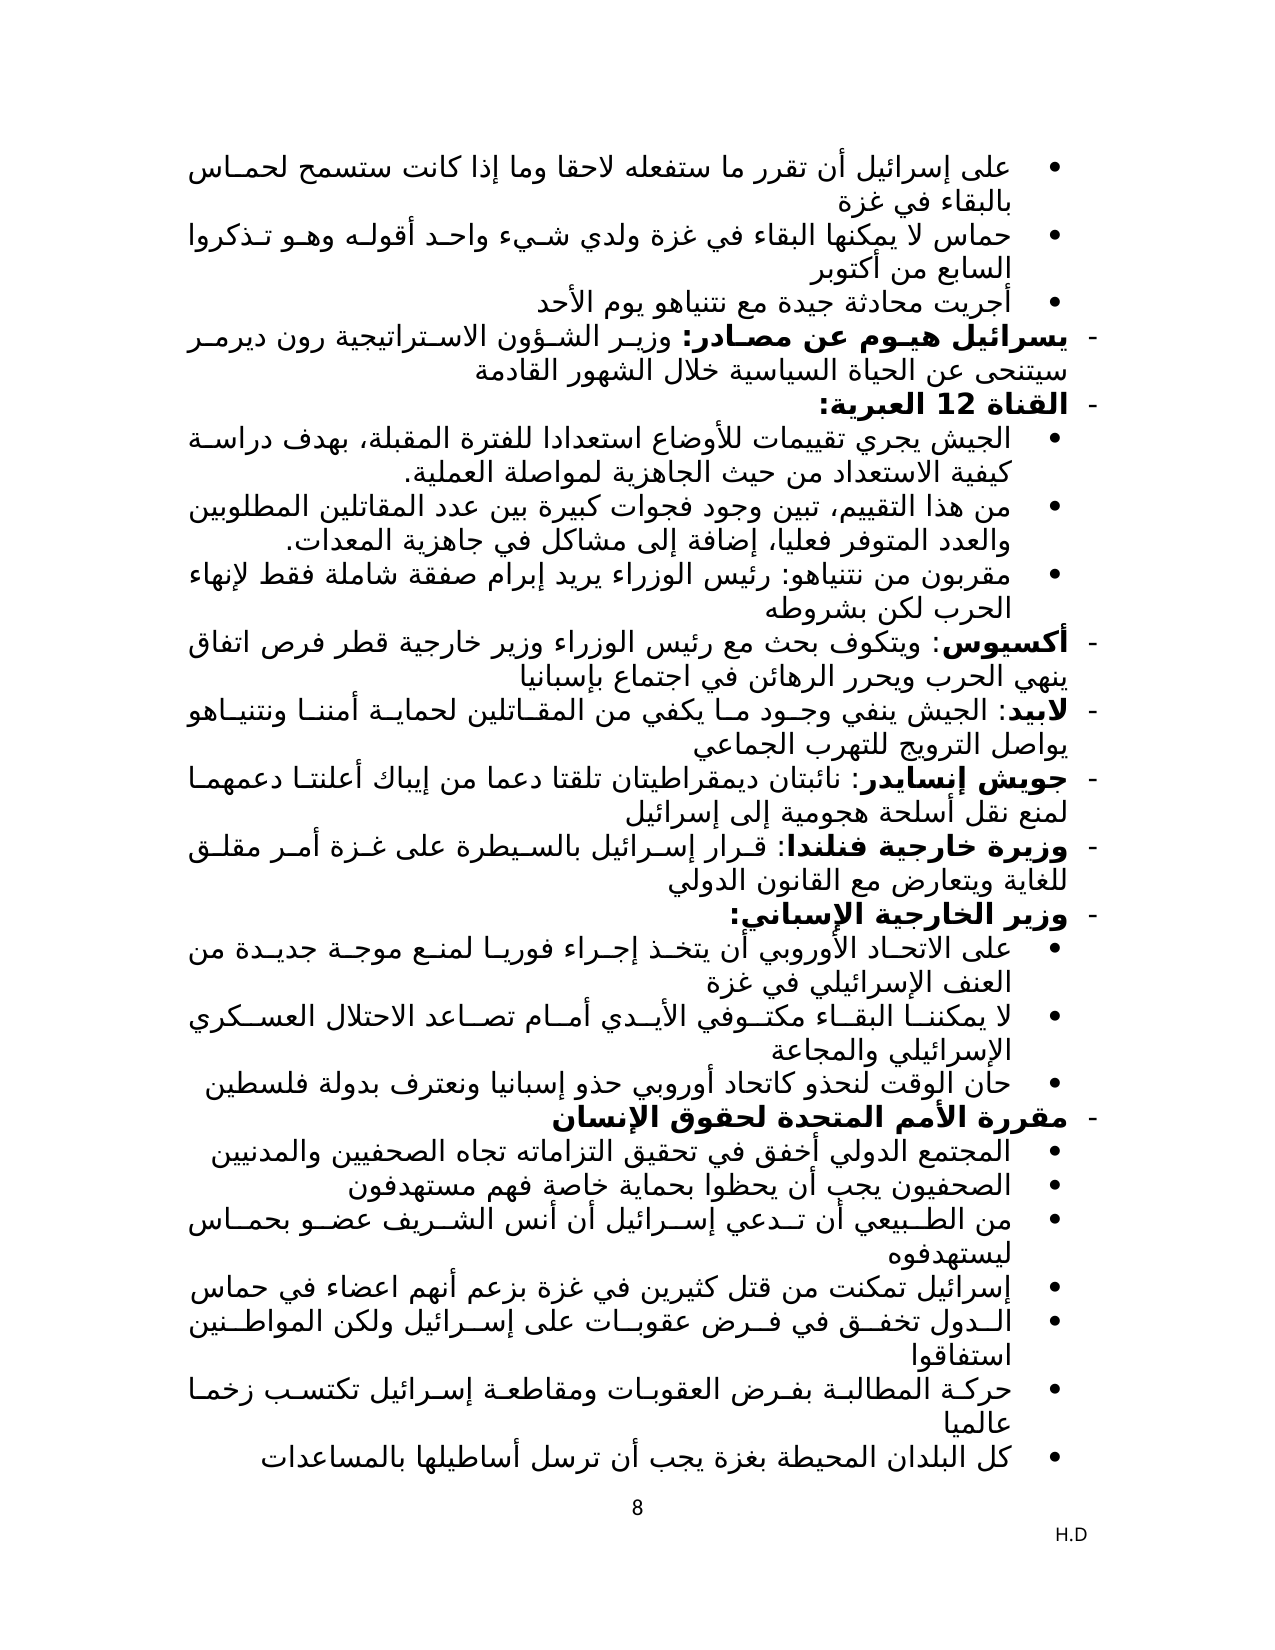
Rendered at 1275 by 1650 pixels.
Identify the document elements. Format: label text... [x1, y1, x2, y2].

list حركة المطالبة بفرض العقوبات ومقاطعة إسرائيل تكتسب زخما عالميا [187, 1372, 1050, 1440]
list القناة 12 العبرية: [187, 388, 1087, 422]
list جويش إنسايدر: نائبتان ديمقراطيتان تلقتا دعما من إيباك أعلنتا دعمهما لمنع نقل أسلحة هجومية إلى إسرائيل [187, 761, 1087, 829]
list لابيد: الجيش ينفي وجود ما يكفي من المقاتلين لحماية أمننا ونتنياهو يواصل الترويج للتهرب الجماعي [187, 693, 1087, 761]
list من هذا التقييم، تبين وجود فجوات كبيرة بين عدد المقاتلين المطلوبين والعدد المتوفر فعليا، إضافة إلى مشاكل في جاهزية المعدات. [187, 489, 1050, 557]
list على الاتحاد الأوروبي أن يتخذ إجراء فوريا لمنع موجة جديدة من العنف الإسرائيلي في غزة [187, 931, 1050, 999]
list وزير الخارجية الإسباني: [187, 897, 1087, 931]
list الجيش يجري تقييمات للأوضاع استعدادا للفترة المقبلة، بهدف دراسة كيفية الاستعداد من حيث الجاهزية لمواصلة العملية. [187, 422, 1050, 489]
list حان الوقت لنحذو كاتحاد أوروبي حذو إسبانيا ونعترف بدولة فلسطين [187, 1067, 1050, 1101]
list أجريت محادثة جيدة مع نتنياهو يوم الأحد [187, 286, 1050, 320]
list وزيرة خارجية فنلندا: قرار إسرائيل بالسيطرة على غزة أمر مقلق للغاية ويتعارض مع القانون الدولي [187, 829, 1087, 897]
list لا يمكننا البقاء مكتوفي الأيدي أمام تصاعد الاحتلال العسكري الإسرائيلي والمجاعة [187, 999, 1050, 1067]
list يسرائيل هيوم عن مصادر: وزير الشؤون الاستراتيجية رون ديرمر سيتنحى عن الحياة السياسية خلال الشهور القادمة [187, 320, 1087, 388]
list من الطبيعي أن تدعي إسرائيل أن أنس الشريف عضو بحماس ليستهدفوه [187, 1203, 1050, 1271]
list الدول تخفق في فرض عقوبات على إسرائيل ولكن المواطنين استفاقوا [187, 1304, 1050, 1372]
list مقربون من نتنياهو: رئيس الوزراء يريد إبرام صفقة شاملة فقط لإنهاء الحرب لكن بشروطه [187, 557, 1050, 625]
list الصحفيون يجب أن يحظوا بحماية خاصة فهم مستهدفون [187, 1169, 1050, 1203]
list مقررة الأمم المتحدة لحقوق الإنسان [187, 1101, 1087, 1135]
list على إسرائيل أن تقرر ما ستفعله لاحقا وما إذا كانت ستسمح لحماس بالبقاء في غزة [187, 150, 1050, 218]
list المجتمع الدولي أخفق في تحقيق التزاماته تجاه الصحفيين والمدنيين [187, 1135, 1050, 1169]
list حماس لا يمكنها البقاء في غزة ولدي شيء واحد أقوله وهو تذكروا السابع من أكتوبر [187, 218, 1050, 286]
list إسرائيل تمكنت من قتل كثيرين في غزة بزعم أنهم اعضاء في حماس [187, 1271, 1050, 1304]
list أكسيوس: ويتكوف بحث مع رئيس الوزراء وزير خارجية قطر فرص اتفاق ينهي الحرب ويحرر الرهائن في اجتماع بإسبانيا [187, 625, 1087, 693]
list كل البلدان المحيطة بغزة يجب أن ترسل أساطيلها بالمساعدات [187, 1440, 1050, 1474]
